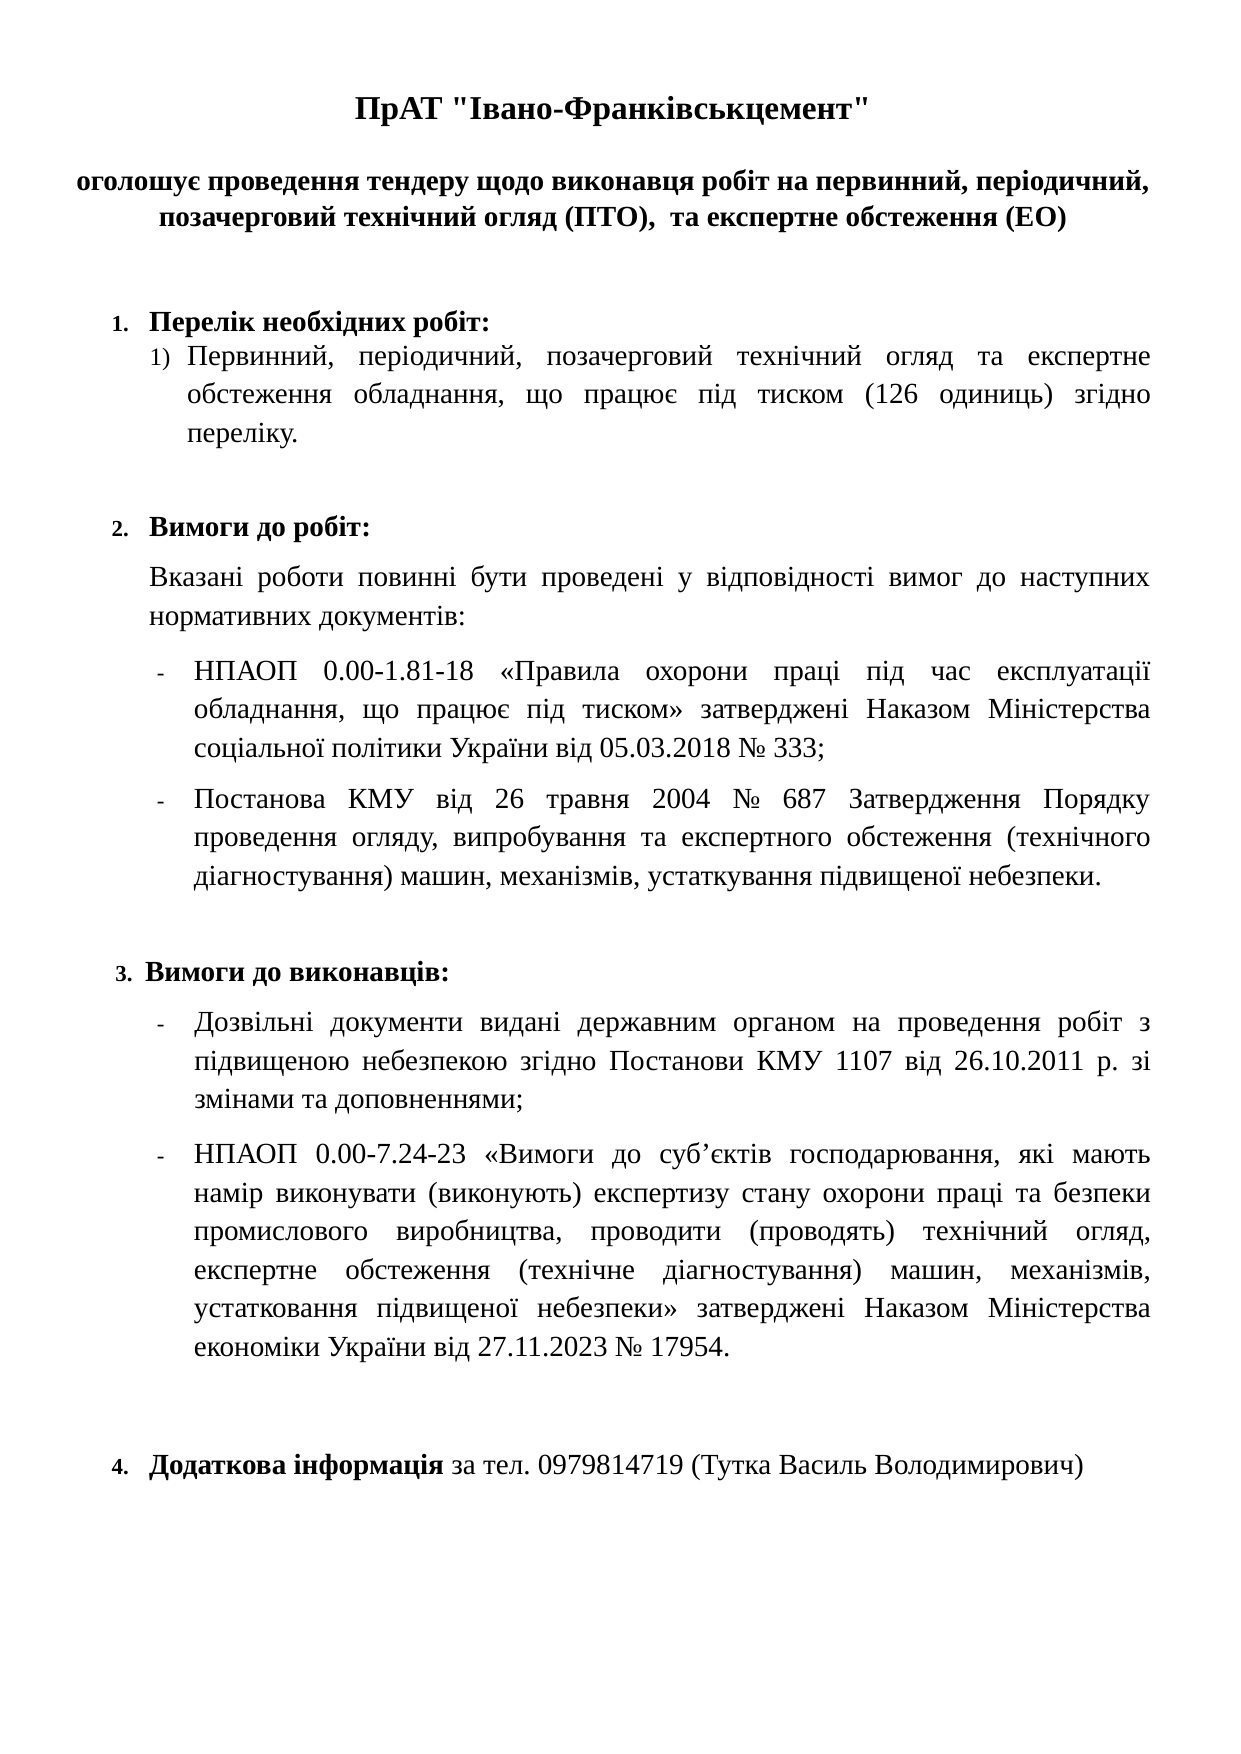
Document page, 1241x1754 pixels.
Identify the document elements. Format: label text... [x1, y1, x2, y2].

list Дозвільні документи видані державним органом на проведення робіт з підвищеною небезпекою згідно Постанови КМУ 1107 від 26.10.2011 р. зі змінами та доповненнями; [157, 1004, 1152, 1115]
list НПАОП 0.00-7.24-23 «Вимоги до суб’єктів господарювання, які мають намір виконувати (виконують) експертизу стану охорони праці та безпеки промислового виробництва, проводити (проводять) технічний огляд, експертне обстеження (технічне діагностування) машин, механізмів, устатковання підвищеної небезпеки» затверджені Наказом Міністерства економіки України від 27.11.2023 № 17954. [157, 1136, 1152, 1363]
list НПАОП 0.00-1.81-18 «Правила охорони праці під час експлуатації обладнання, що працює під тиском» затверджені Наказом Міністерства соціальної політики України від 05.03.2018 № 333; [157, 653, 1152, 763]
text ПрАТ "Івано-Франківськцемент" [74, 88, 1152, 127]
list Додаткова інформація за тел. 0979814719 (Тутка Василь Володимирович) [111, 1447, 1152, 1481]
list Перелік необхідних робіт: [111, 304, 1152, 338]
list Вимоги до виконавців: [115, 954, 1152, 987]
list Вимоги до робіт: [111, 509, 1152, 542]
list Первинний, періодичний, позачерговий технічний огляд та експертне обстеження обладнання, що працює під тиском (126 одиниць) згідно переліку. [149, 338, 1152, 449]
text Вказані роботи повинні бути проведені у відповідності вимог до наступних нормативних документів: [149, 559, 1152, 631]
list Постанова КМУ від 26 травня 2004 № 687 Затвердження Порядку проведення огляду, випробування та експертного обстеження (технічного діагностування) машин, механізмів, устаткування підвищеної небезпеки. [157, 781, 1152, 892]
text оголошує проведення тендеру щодо виконавця робіт на первинний, періодичний, позачерговий технічний огляд (ПТО), та експертне обстеження (ЕО) [74, 163, 1152, 232]
